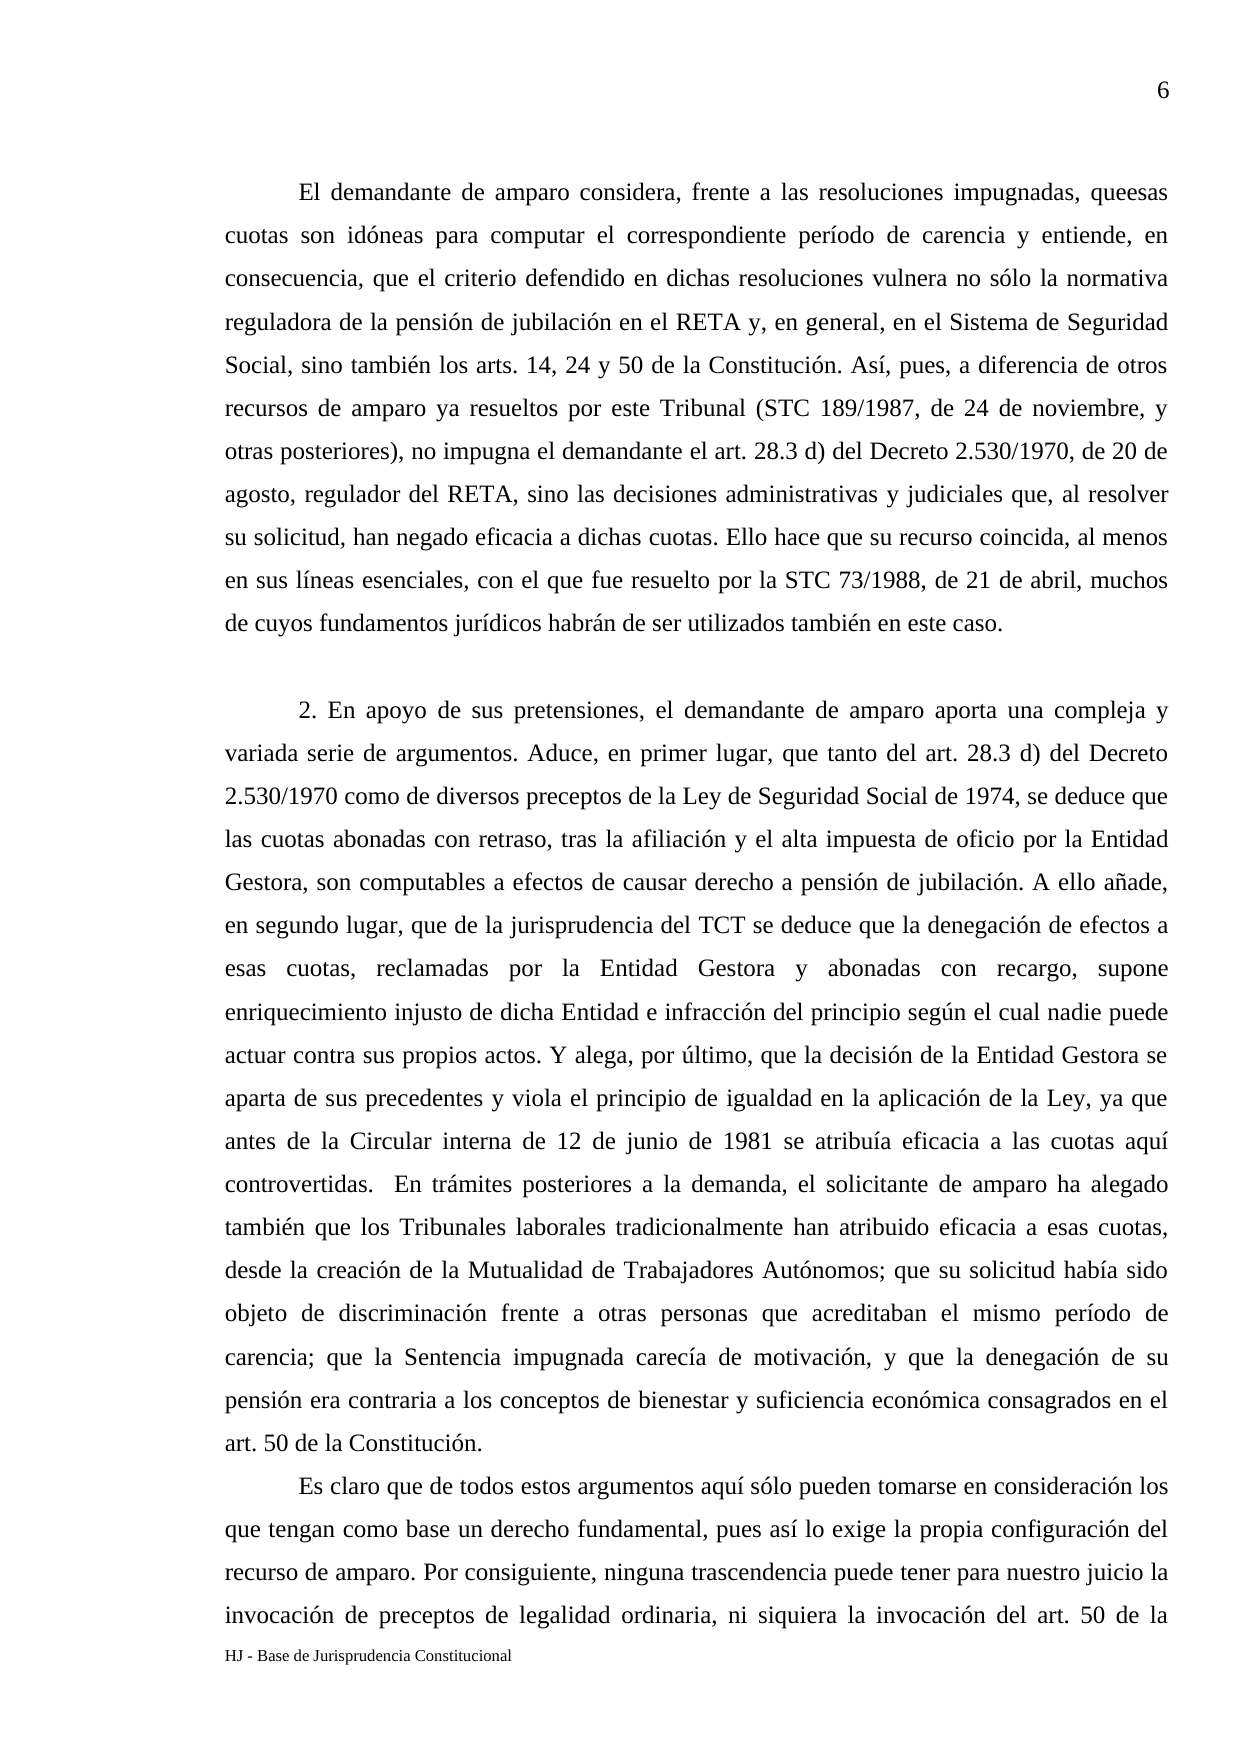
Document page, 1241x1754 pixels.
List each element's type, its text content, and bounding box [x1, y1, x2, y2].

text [224, 1471, 1169, 1629]
text El demandante de amparo considera, frente a las resoluciones impugnadas, queesas cuotas son idóneas para computar el correspondiente período de carencia y entiende, en consecuencia, que el criterio defendido en dichas resoluciones vulnera no sólo la normativa reguladora de la pensión de jubilación en el RETA y, en general, en el Sistema de Seguridad Social, sino también los arts. 14, 24 y 50 de la Constitución. Así, pues, a diferencia de otros recursos de amparo ya resueltos por este Tribunal (STC 189/1987, de 24 de noviembre, y otras posteriores), no impugna el demandante el art. 28.3 d) del Decreto 2.530/1970, de 20 de agosto, regulador del RETA, sino las decisiones administrativas y judiciales que, al resolver su solicitud, han negado eficacia a dichas cuotas. Ello hace que su recurso coincida, al menos en sus líneas esenciales, con el que fue resuelto por la STC 73/1988, de 21 de abril, muchos de cuyos fundamentos jurídicos habrán de ser utilizados también en este caso. [224, 177, 1169, 637]
text 2. En apoyo de sus pretensiones, el demandante de amparo aporta una compleja y variada serie de argumentos. Aduce, en primer lugar, que tanto del art. 28.3 d) del Decreto 2.530/1970 como de diversos preceptos de la Ley de Seguridad Social de 1974, se deduce que las cuotas abonadas con retraso, tras la afiliación y el alta impuesta de oficio por la Entidad Gestora, son computables a efectos de causar derecho a pensión de jubilación. A ello añade, en segundo lugar, que de la jurisprudencia del TCT se deduce que la denegación de efectos a esas cuotas, reclamadas por la Entidad Gestora y abonadas con recargo, supone enriquecimiento injusto de dicha Entidad e infracción del principio según el cual nadie puede actuar contra sus propios actos. Y alega, por último, que la decisión de la Entidad Gestora se aparta de sus precedentes y viola el principio de igualdad en la aplicación de la Ley, ya que antes de la Circular interna de 12 de junio de 1981 se atribuía eficacia a las cuotas aquí controvertidas. En trámites posteriores a la demanda, el solicitante de amparo ha alegado también que los Tribunales laborales tradicionalmente han atribuido eficacia a esas cuotas, desde la creación de la Mutualidad de Trabajadores Autónomos; que su solicitud había sido objeto de discriminación frente a otras personas que acreditaban el mismo período de carencia; que la Sentencia impugnada carecía de motivación, y que la denegación de su pensión era contraria a los conceptos de bienestar y suficiencia económica consagrados en el art. 50 de la Constitución. [224, 695, 1169, 1457]
